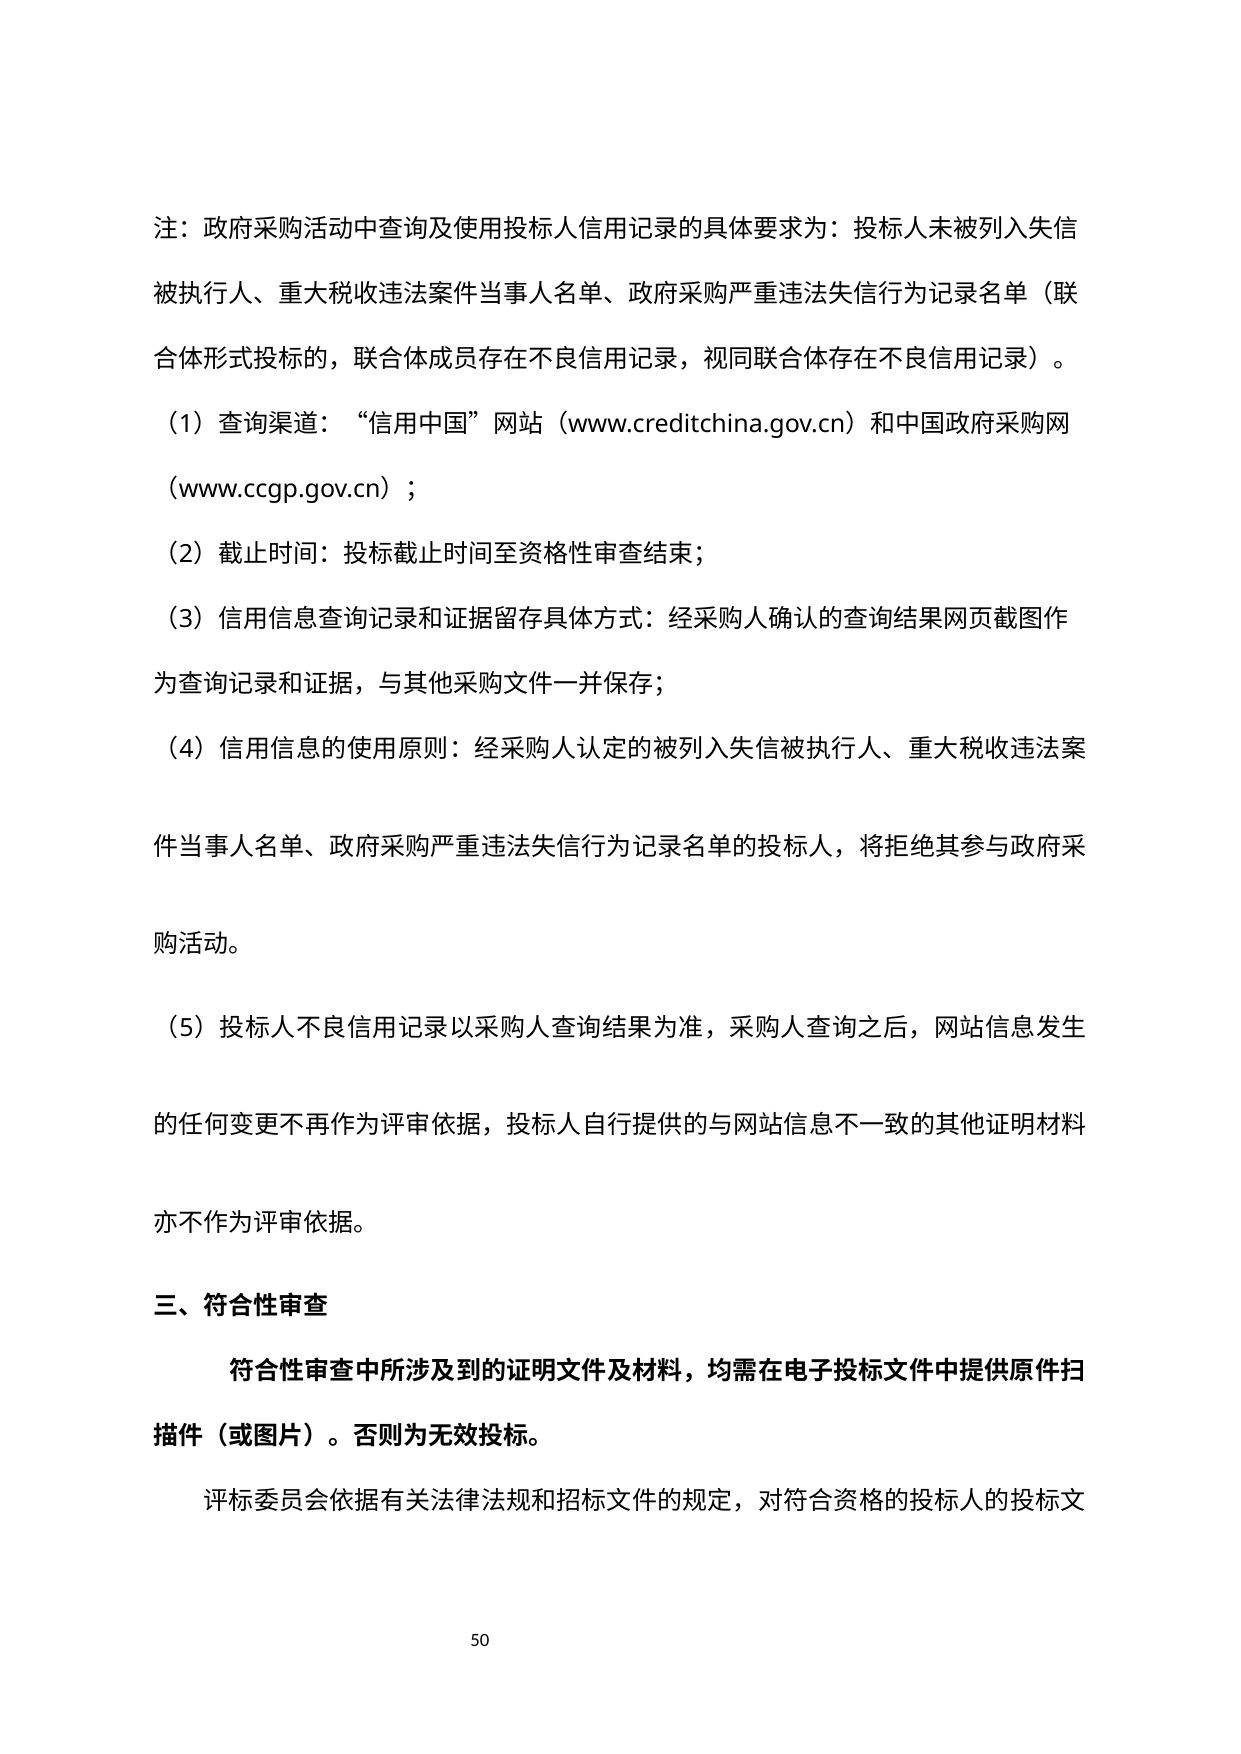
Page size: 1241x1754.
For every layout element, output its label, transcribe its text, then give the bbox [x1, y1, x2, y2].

text （1）查询渠道：“信用中国”网站（www.creditchina.gov.cn）和中国政府采购网（www.ccgp.gov.cn）； [153, 389, 1087, 519]
text 三、符合性审查 [153, 1271, 1087, 1336]
text 符合性审查中所涉及到的证明文件及材料，均需在电子投标文件中提供原件扫描件（或图片）。否则为无效投标。 [153, 1336, 1087, 1466]
text （2）截止时间：投标截止时间至资格性审查结束； [153, 519, 1087, 584]
text （4）信用信息的使用原则：经采购人认定的被列入失信被执行人、重大税收违法案件当事人名单、政府采购严重违法失信行为记录名单的投标人，将拒绝其参与政府采购活动。 [153, 714, 1087, 974]
text （5）投标人不良信用记录以采购人查询结果为准，采购人查询之后，网站信息发生的任何变更不再作为评审依据，投标人自行提供的与网站信息不一致的其他证明材料亦不作为评审依据。 [153, 993, 1087, 1253]
text 注：政府采购活动中查询及使用投标人信用记录的具体要求为：投标人未被列入失信被执行人、重大税收违法案件当事人名单、政府采购严重违法失信行为记录名单（联合体形式投标的，联合体成员存在不良信用记录，视同联合体存在不良信用记录）。 [153, 194, 1087, 389]
text （3）信用信息查询记录和证据留存具体方式：经采购人确认的查询结果网页截图作为查询记录和证据，与其他采购文件一并保存； [153, 584, 1087, 714]
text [153, 1466, 1087, 1531]
